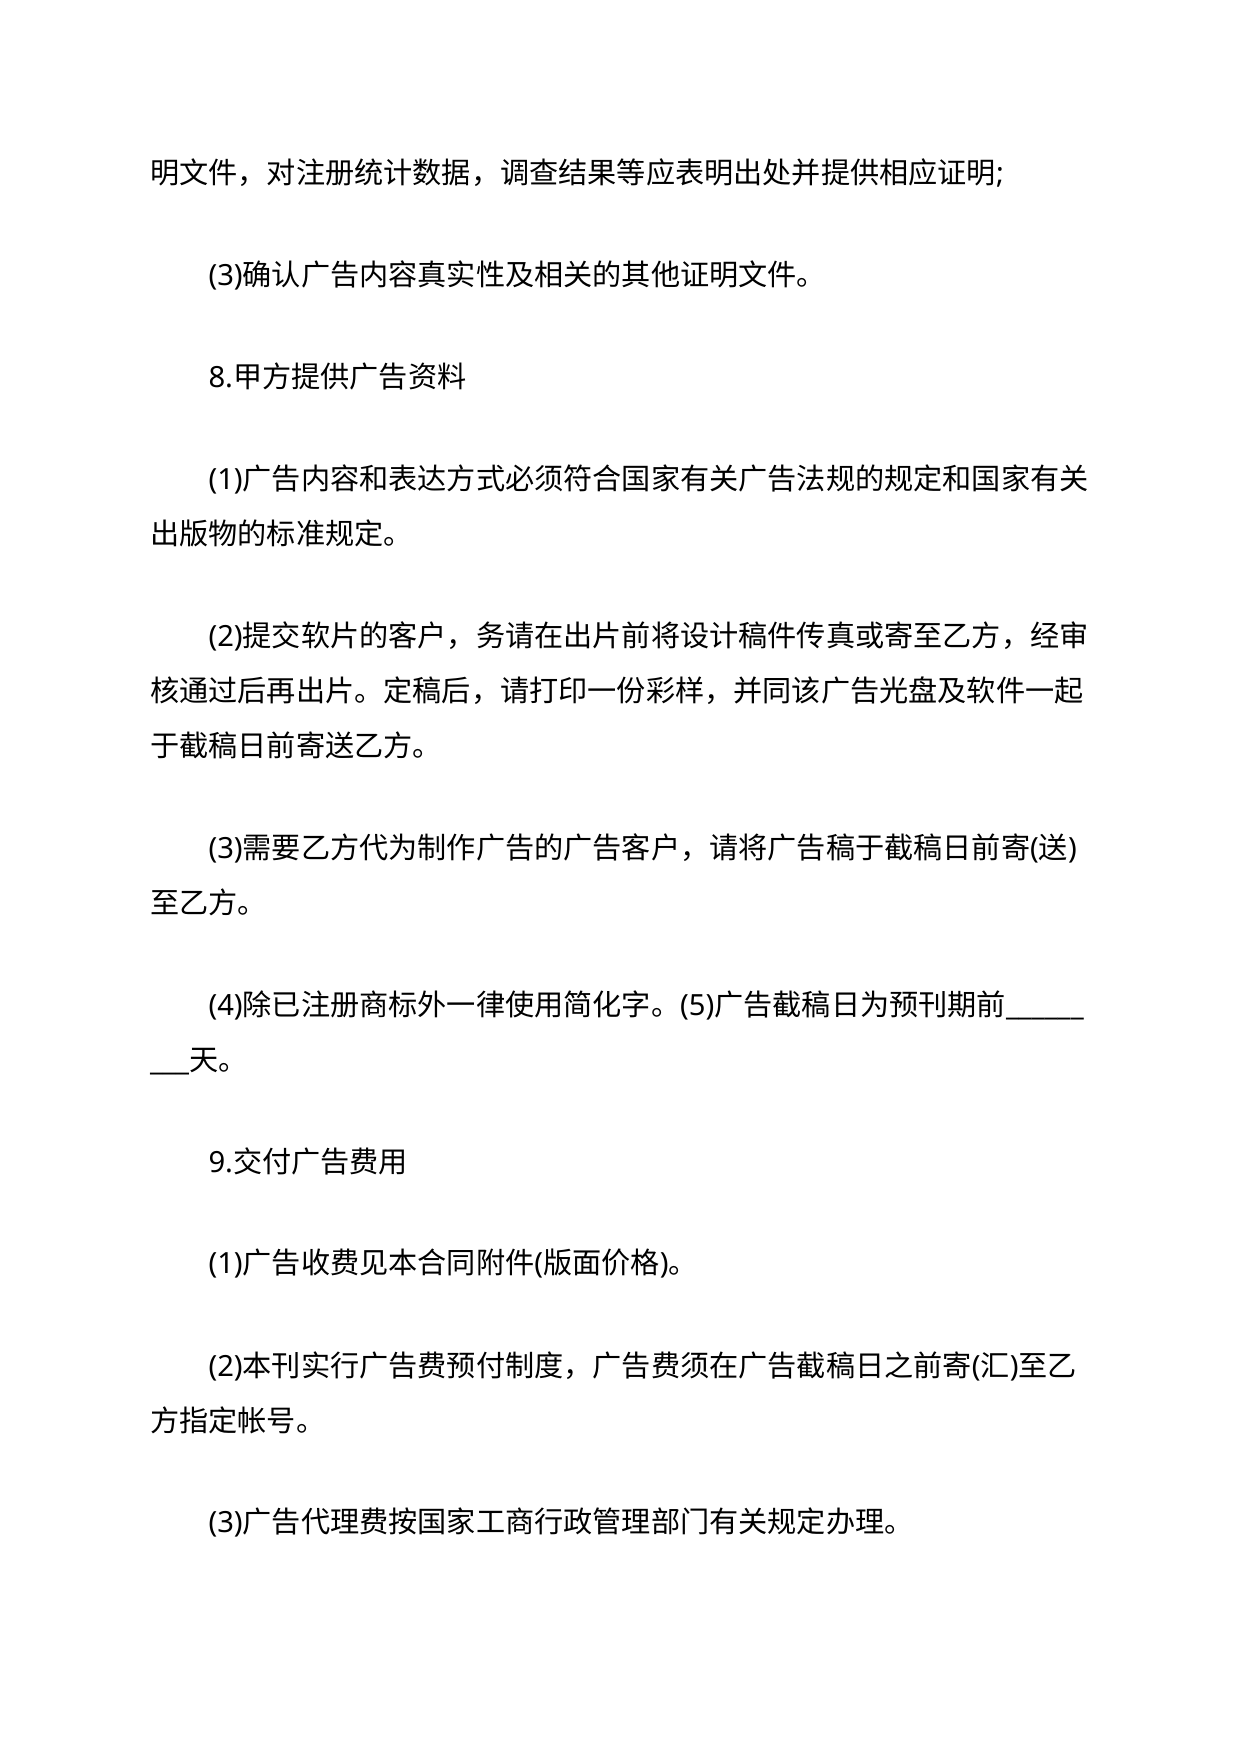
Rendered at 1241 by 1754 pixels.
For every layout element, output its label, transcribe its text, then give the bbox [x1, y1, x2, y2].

text (1)广告内容和表达方式必须符合国家有关广告法规的规定和国家有关出版物的标准规定。 [150, 456, 1090, 553]
text 8.甲方提供广告资料 [150, 354, 1090, 396]
text (2)本刊实行广告费预付制度，广告费须在广告截稿日之前寄(汇)至乙方指定帐号。 [150, 1342, 1090, 1439]
text (3)需要乙方代为制作广告的广告客户，请将广告稿于截稿日前寄(送)至乙方。 [150, 824, 1090, 922]
text (3)广告代理费按国家工商行政管理部门有关规定办理。 [150, 1499, 1090, 1541]
text (2)提交软片的客户，务请在出片前将设计稿件传真或寄至乙方，经审核通过后再出片。定稿后，请打印一份彩样，并同该广告光盘及软件一起于截稿日前寄送乙方。 [150, 613, 1090, 765]
text (3)确认广告内容真实性及相关的其他证明文件。 [150, 252, 1090, 294]
text 9.交付广告费用 [150, 1138, 1090, 1181]
text (1)广告收费见本合同附件(版面价格)。 [150, 1240, 1090, 1282]
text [150, 150, 1090, 192]
text (4)除已注册商标外一律使用简化字。(5)广告截稿日为预刊期前_________天。 [150, 981, 1090, 1078]
